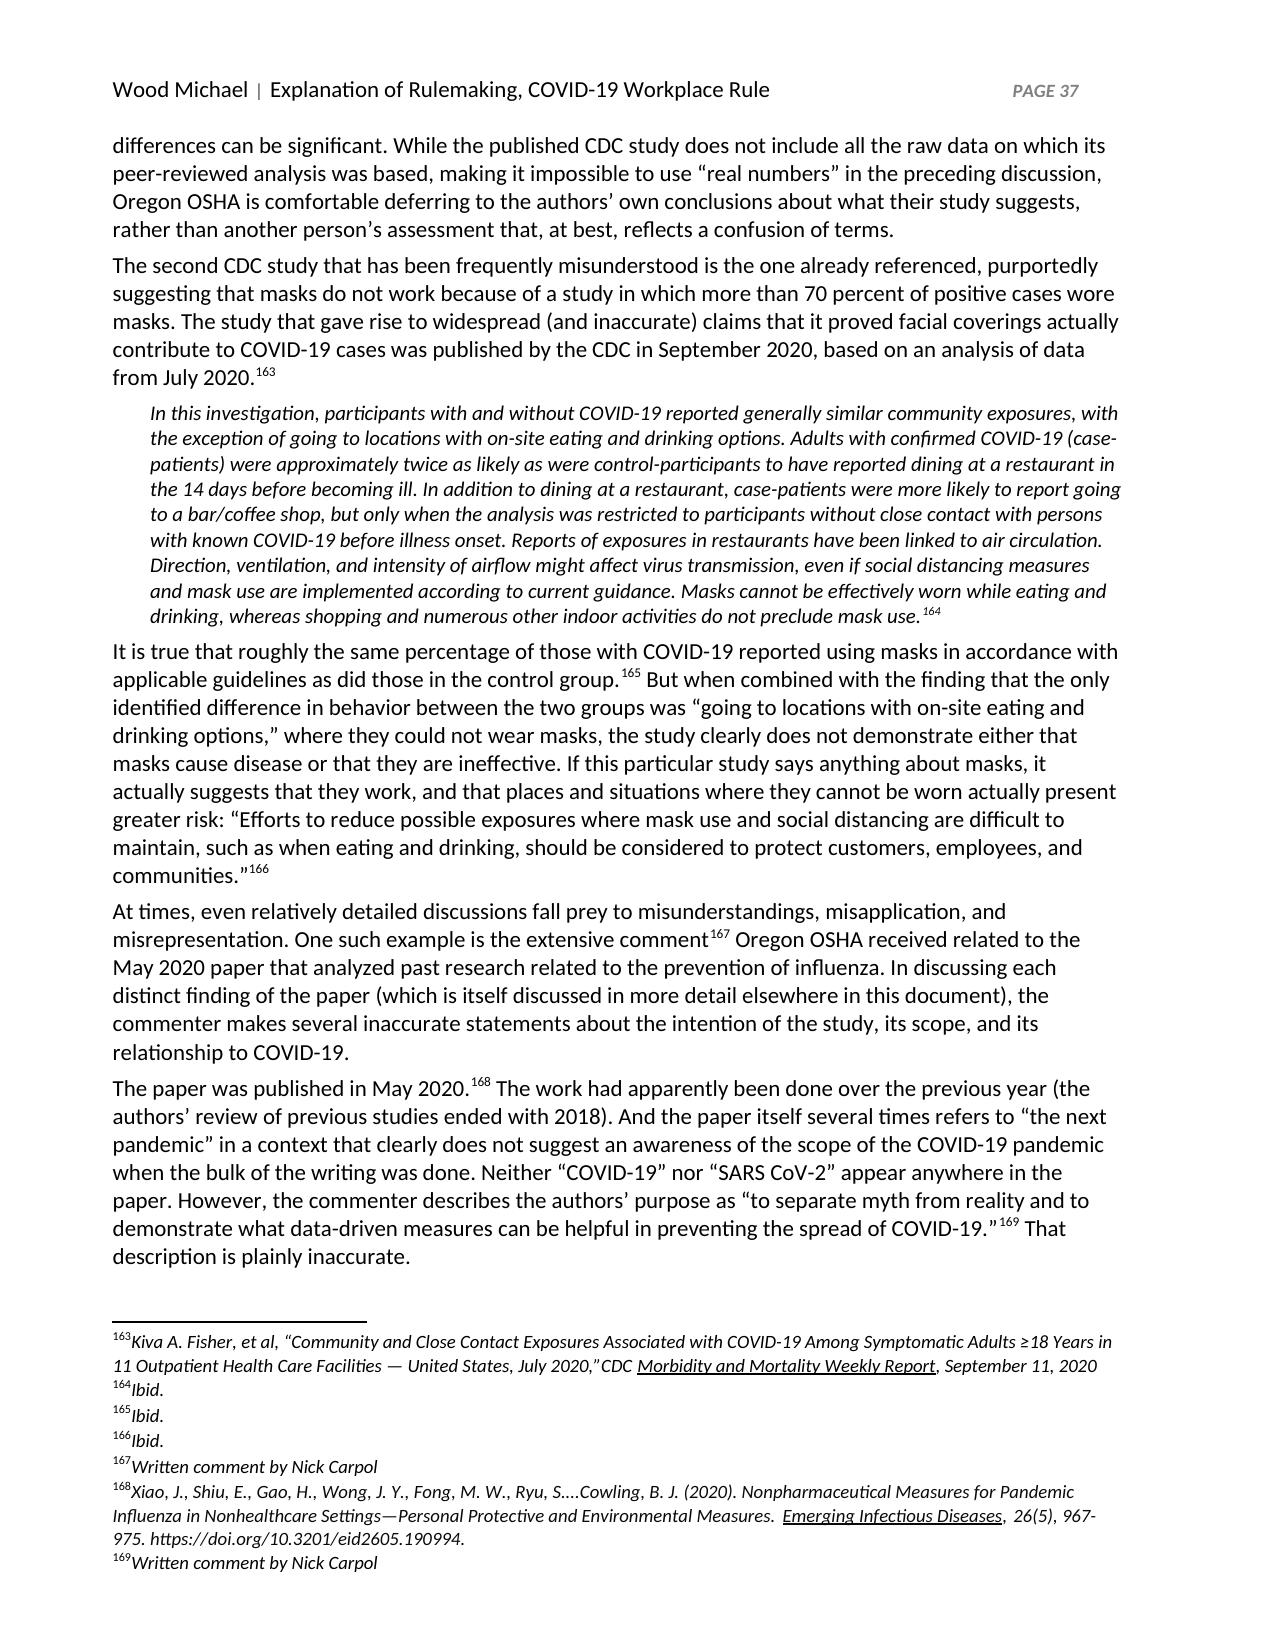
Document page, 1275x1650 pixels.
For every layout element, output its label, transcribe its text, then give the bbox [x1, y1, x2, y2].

text The second CDC study that has been frequently misunderstood is the one already referenced, purportedly suggesting that masks do not work because of a study in which more than 70 percent of positive cases wore masks. The study that gave rise to widespread (and inaccurate) claims that it proved facial coverings actually contribute to COVID-19 cases was published by the CDC in September 2020, based on an analysis of data from July 2020. [112, 251, 1125, 392]
text In this investigation, participants with and without COVID-19 reported generally similar community exposures, with the exception of going to locations with on-site eating and drinking options. Adults with confirmed COVID-19 (case-patients) were approximately twice as likely as were control-participants to have reported dining at a restaurant in the 14 days before becoming ill. In addition to dining at a restaurant, case-patients were more likely to report going to a bar/coffee shop, but only when the analysis was restricted to participants without close contact with persons with known COVID-19 before illness onset. Reports of exposures in restaurants have been linked to air circulation. Direction, ventilation, and intensity of airflow might affect virus transmission, even if social distancing measures and mask use are implemented according to current guidance. Masks cannot be effectively worn while eating and drinking, whereas shopping and numerous other indoor activities do not preclude mask use. [150, 400, 1125, 629]
text The paper was published in May 2020. The work had apparently been done over the previous year (the authors’ review of previous studies ended with 2018). And the paper itself several times refers to “the next pandemic” in a context that clearly does not suggest an awareness of the scope of the COVID-19 pandemic when the bulk of the writing was done. Neither “COVID-19” nor “SARS CoV-2” appear anywhere in the paper. However, the commenter describes the authors’ purpose as “to separate myth from reality and to demonstrate what data-driven measures can be helpful in preventing the spread of COVID-19.” That description is plainly inaccurate. [112, 1074, 1125, 1270]
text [112, 131, 1125, 243]
text It is true that roughly the same percentage of those with COVID-19 reported using masks in accordance with applicable guidelines as did those in the control group. But when combined with the finding that the only identified difference in behavior between the two groups was “going to locations with on-site eating and drinking options,” where they could not wear masks, the study clearly does not demonstrate either that masks cause disease or that they are ineffective. If this particular study says anything about masks, it actually suggests that they work, and that places and situations where they cannot be worn actually present greater risk: “Efforts to reduce possible exposures where mask use and social distancing are difficult to maintain, such as when eating and drinking, should be considered to protect customers, employees, and communities.” [112, 637, 1125, 889]
text At times, even relatively detailed discussions fall prey to misunderstandings, misapplication, and misrepresentation. One such example is the extensive comment Oregon OSHA received related to the May 2020 paper that analyzed past research related to the prevention of influenza. In discussing each distinct finding of the paper (which is itself discussed in more detail elsewhere in this document), the commenter makes several inaccurate statements about the intention of the study, its scope, and its relationship to COVID-19. [112, 897, 1125, 1066]
